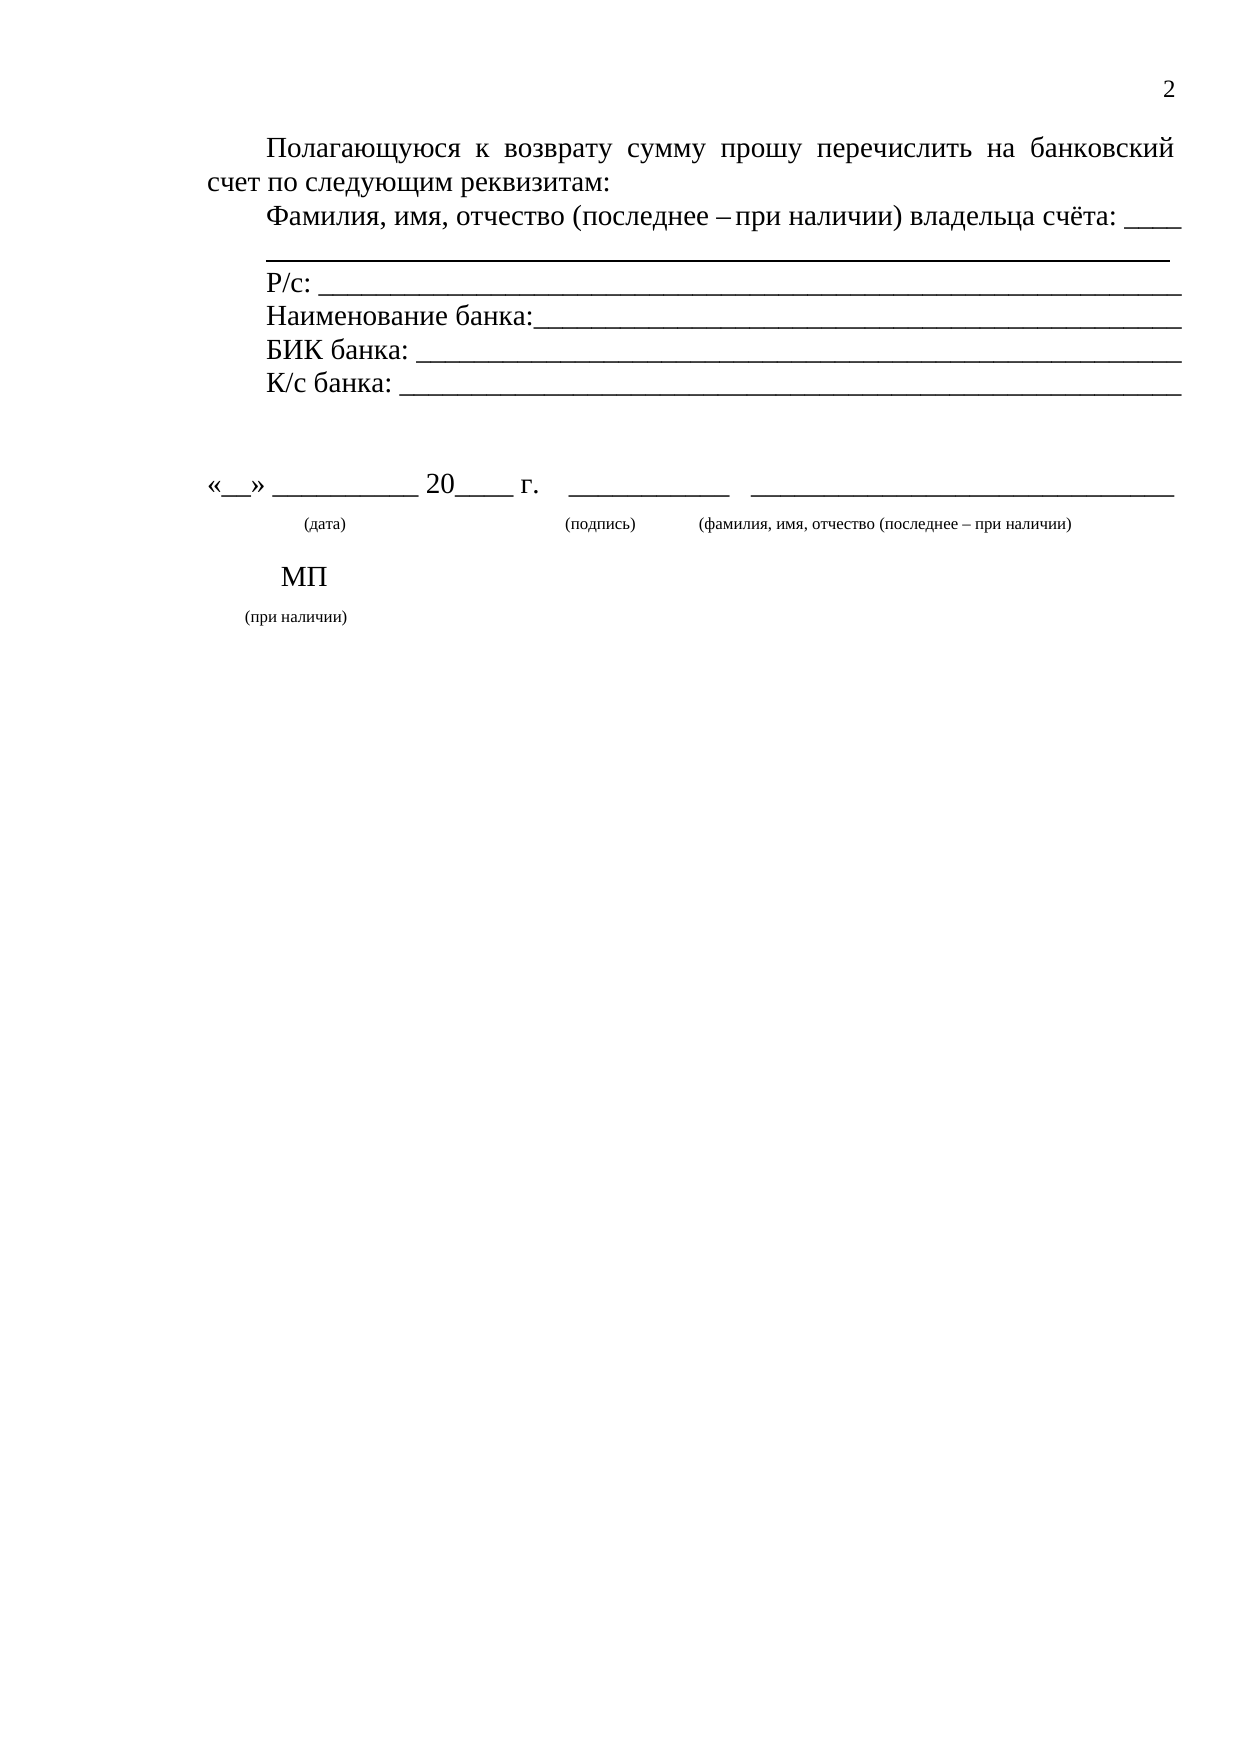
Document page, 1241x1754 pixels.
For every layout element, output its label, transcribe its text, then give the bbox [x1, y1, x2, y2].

text Фамилия, имя, отчество (последнее – при наличии) владельца счёта: [207, 198, 1175, 231]
text Р/с: [207, 265, 1175, 298]
text «__» __________ 20____ г. ___________ _____________________________ [207, 466, 1175, 499]
text К/с банка: [207, 365, 1175, 399]
text (при наличии) [207, 592, 1175, 626]
text Полагающуюся к возврату сумму прошу перечислить на банковский счет по следующим реквизитам: [207, 131, 1175, 198]
text Наименование банка: [207, 298, 1175, 332]
text МП [207, 559, 1175, 592]
text БИК банка: [207, 332, 1175, 365]
text (дата) (подпись) (фамилия, имя, отчество (последнее – при наличии) [207, 499, 1175, 533]
